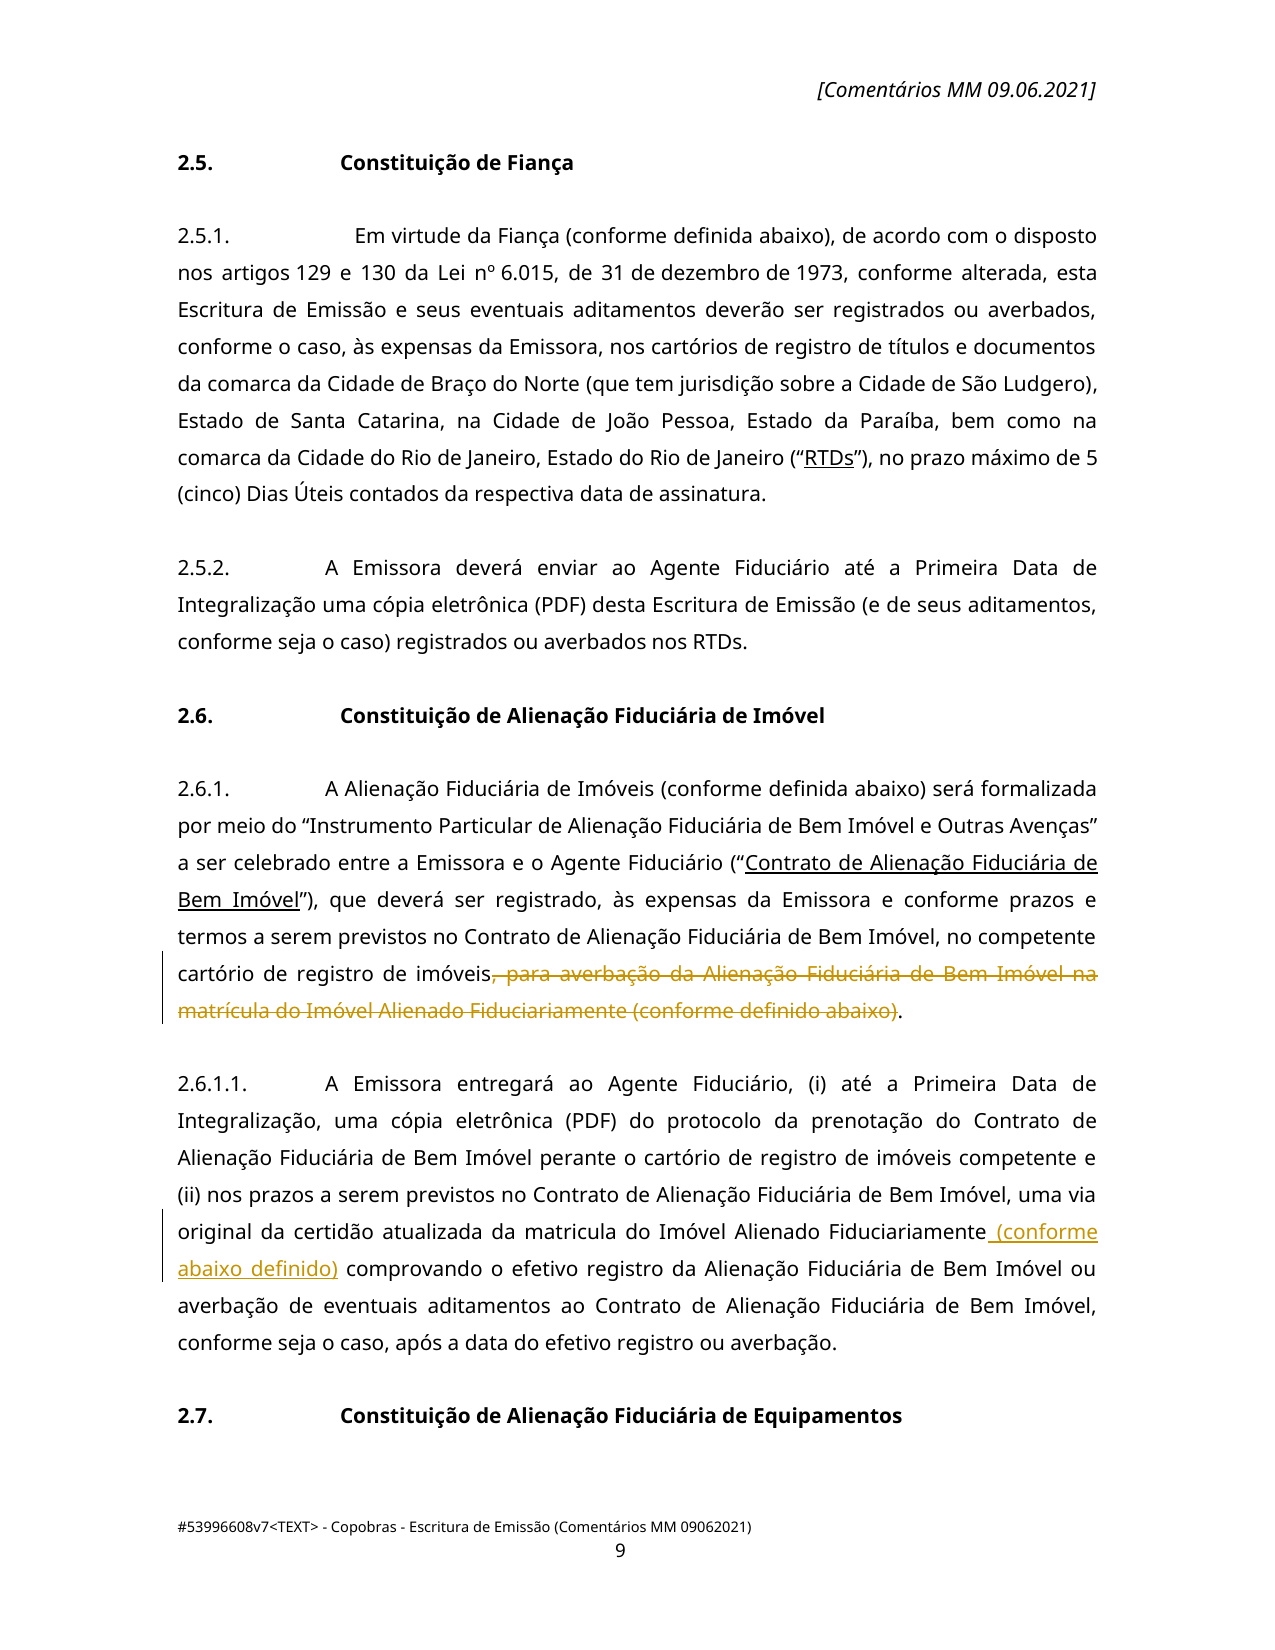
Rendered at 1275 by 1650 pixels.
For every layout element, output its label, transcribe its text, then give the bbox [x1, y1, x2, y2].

list Constituição de Alienação Fiduciária de Equipamentos [177, 1401, 1098, 1430]
list 2.5.1. Em virtude da Fiança (conforme definida abaixo), de acordo com o disposto nos artigos 129 e 130 da Lei nº 6.015, de 31 de dezembro de 1973, conforme alterada, esta Escritura de Emissão e seus eventuais aditamentos deverão ser registrados ou averbados, conforme o caso, às expensas da Emissora, nos cartórios de registro de títulos e documentos da comarca da Cidade de Braço do Norte (que tem jurisdição sobre a Cidade de São Ludgero), Estado de Santa Catarina, na Cidade de João Pessoa, Estado da Paraíba, bem como na comarca da Cidade do Rio de Janeiro, Estado do Rio de Janeiro (“RTDs”), no prazo máximo de 5 (cinco) Dias Úteis contados da respectiva data de assinatura. [177, 221, 1098, 508]
list Constituição de Fiança [177, 148, 1098, 176]
text 2.6.1. A Alienação Fiduciária de Imóveis (conforme definida abaixo) será formalizada por meio do “Instrumento Particular de Alienação Fiduciária de Bem Imóvel e Outras Avenças” a ser celebrado entre a Emissora e o Agente Fiduciário (“Contrato de Alienação Fiduciária de Bem Imóvel”), que deverá ser registrado, às expensas da Emissora e conforme prazos e termos a serem previstos no Contrato de Alienação Fiduciária de Bem Imóvel, no competente cartório de registro de imóveis. [177, 774, 1098, 1024]
text 2.6.1.1. A Emissora entregará ao Agente Fiduciário, (i) até a Primeira Data de Integralização, uma cópia eletrônica (PDF) do protocolo da prenotação do Contrato de Alienação Fiduciária de Bem Imóvel perante o cartório de registro de imóveis competente e (ii) nos prazos a serem previstos no Contrato de Alienação Fiduciária de Bem Imóvel, uma via original da certidão atualizada da matricula do Imóvel Alienado Fiduciariamente comprovando o efetivo registro da Alienação Fiduciária de Bem Imóvel ou averbação de eventuais aditamentos ao Contrato de Alienação Fiduciária de Bem Imóvel, conforme seja o caso, após a data do efetivo registro ou averbação. [177, 1069, 1098, 1356]
list Constituição de Alienação Fiduciária de Imóvel [177, 701, 1098, 729]
list 2.5.2. A Emissora deverá enviar ao Agente Fiduciário até a Primeira Data de Integralização uma cópia eletrônica (PDF) desta Escritura de Emissão (e de seus aditamentos, conforme seja o caso) registrados ou averbados nos RTDs. [177, 553, 1098, 656]
